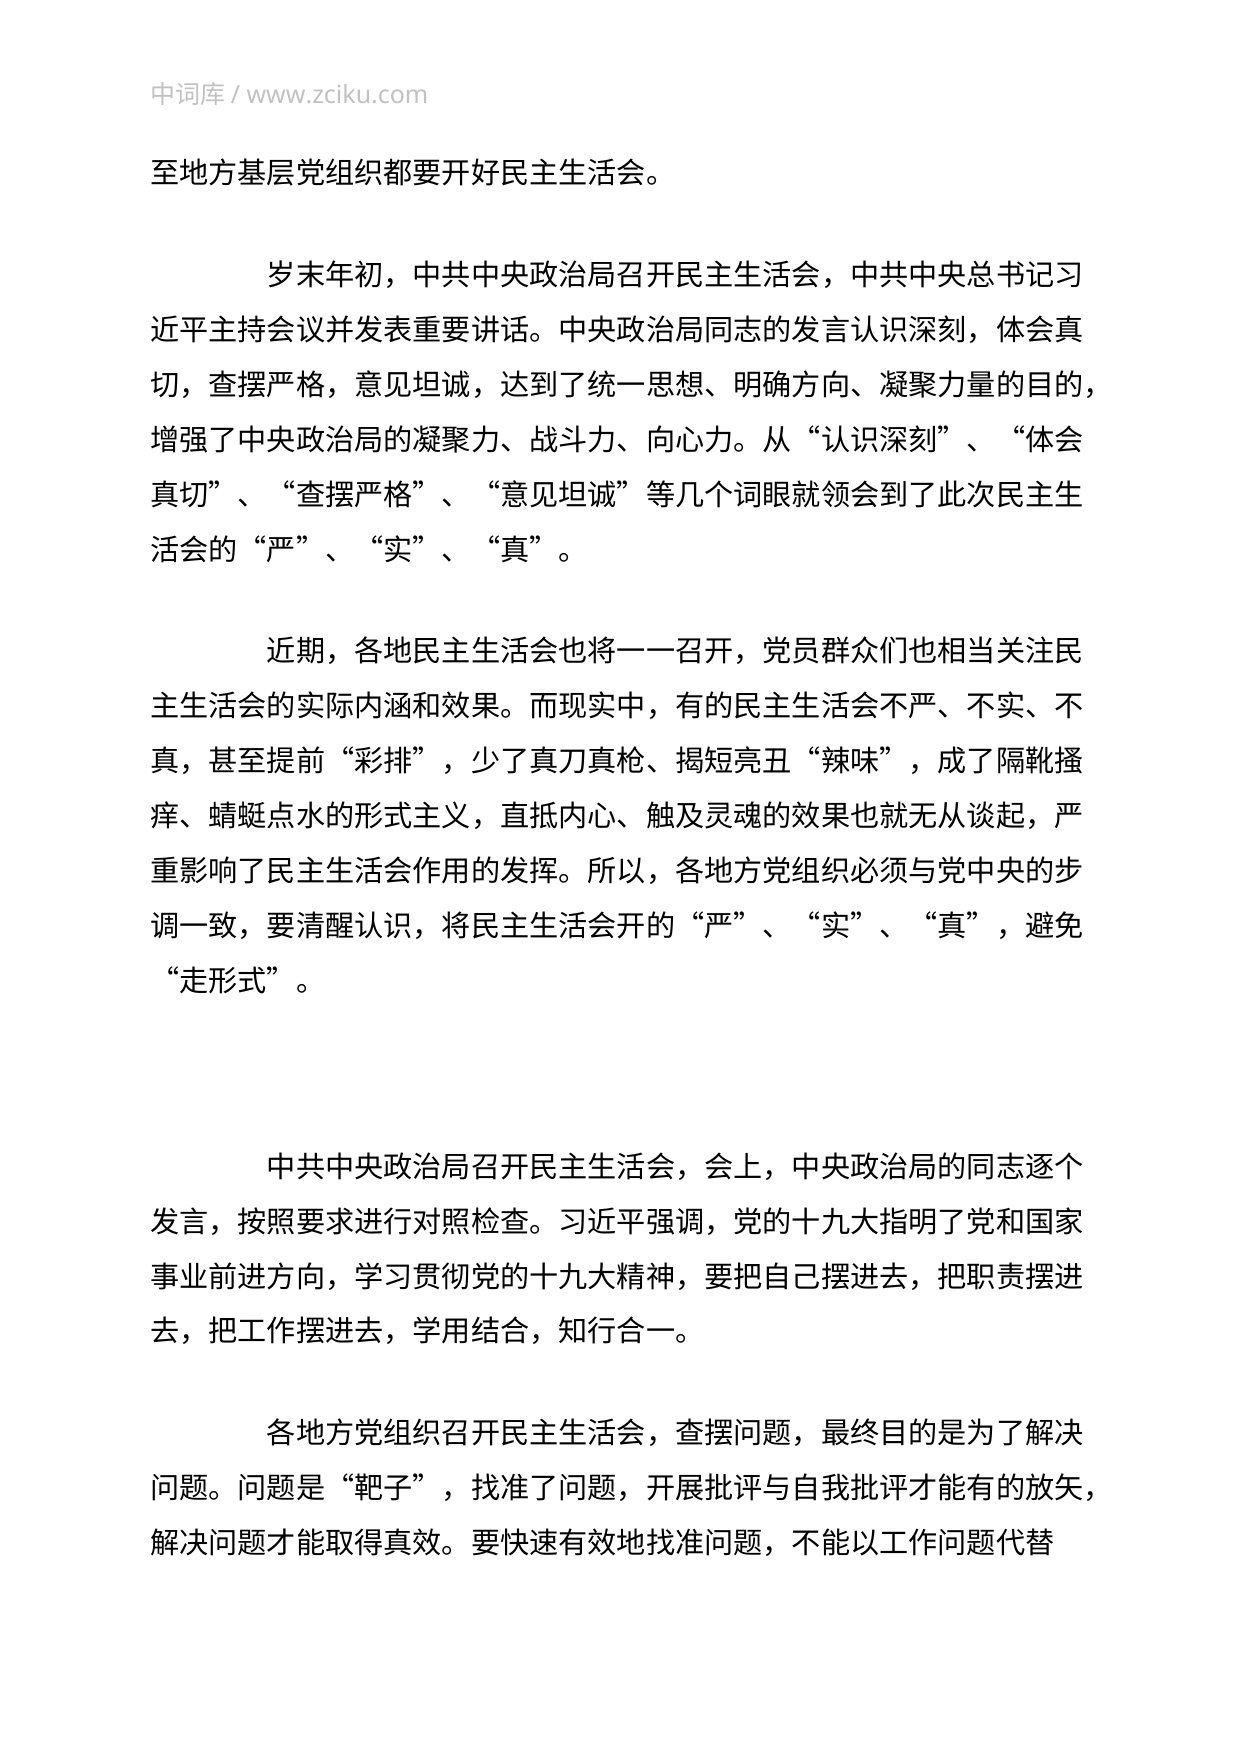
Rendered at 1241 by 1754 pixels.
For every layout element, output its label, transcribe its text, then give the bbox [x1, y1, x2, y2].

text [150, 150, 1090, 192]
text 近期，各地民主生活会也将一一召开，党员群众们也相当关注民主生活会的实际内涵和效果。而现实中，有的民主生活会不严、不实、不真，甚至提前“彩排”，少了真刀真枪、揭短亮丑“辣味”，成了隔靴搔痒、蜻蜓点水的形式主义，直抵内心、触及灵魂的效果也就无从谈起，严重影响了民主生活会作用的发挥。所以，各地方党组织必须与党中央的步调一致，要清醒认识，将民主生活会开的“严”、“实”、“真”，避免“走形式”。 [150, 628, 1090, 1000]
text 岁末年初，中共中央政治局召开民主生活会，中共中央总书记习近平主持会议并发表重要讲话。中央政治局同志的发言认识深刻，体会真切，查摆严格，意见坦诚，达到了统一思想、明确方向、凝聚力量的目的，增强了中央政治局的凝聚力、战斗力、向心力。从“认识深刻”、“体会真切”、“查摆严格”、“意见坦诚”等几个词眼就领会到了此次民主生活会的“严”、“实”、“真”。 [150, 252, 1090, 568]
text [150, 1410, 1090, 1562]
text 中共中央政治局召开民主生活会，会上，中央政治局的同志逐个发言，按照要求进行对照检查。习近平强调，党的十九大指明了党和国家事业前进方向，学习贯彻党的十九大精神，要把自己摆进去，把职责摆进去，把工作摆进去，学用结合，知行合一。 [150, 1143, 1090, 1350]
